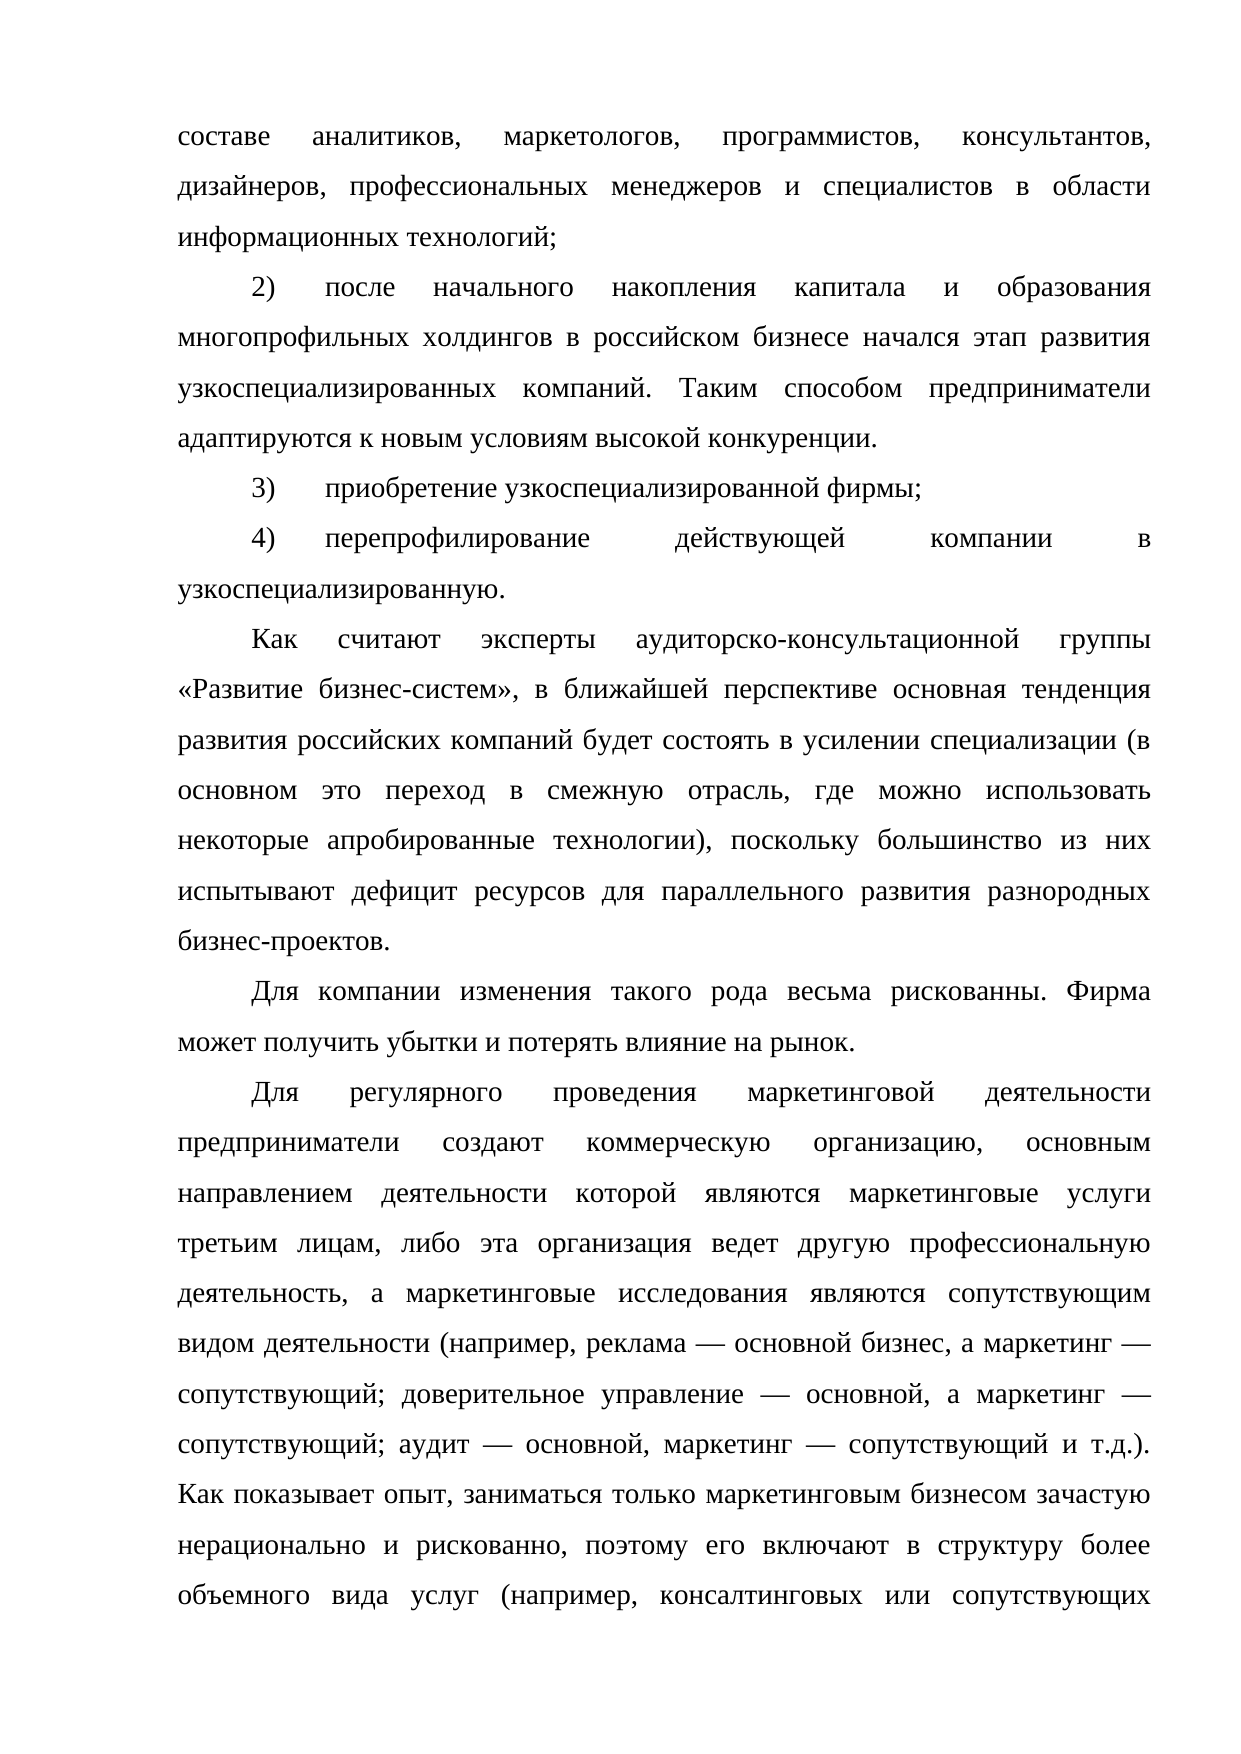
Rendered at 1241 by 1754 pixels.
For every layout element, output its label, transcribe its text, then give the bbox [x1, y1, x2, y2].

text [177, 1074, 1152, 1611]
text Как считают эксперты аудиторско-консультационной группы «Развитие бизнес-систем», в ближайшей перспективе основная тенденция развития российских компаний будет состоять в усилении специализации (в основном это переход в смежную отрасль, где можно использовать некоторые апробированные технологии), поскольку большинство из них испытывают дефицит ресурсов для параллельного развития разнородных бизнес-проектов. [177, 621, 1152, 957]
text Для компании изменения такого рода весьма рискованны. Фирма может получить убытки и потерять влияние на рынок. [177, 973, 1152, 1057]
list приобретение узкоспециализированной фирмы; [177, 470, 1152, 504]
list после начального накопления капитала и образования многопрофильных холдингов в российском бизнесе начался этап развития узкоспециализированных компаний. Таким способом предприниматели адаптируются к новым условиям высокой конкуренции. [177, 269, 1152, 453]
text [177, 118, 1152, 252]
list перепрофилирование действующей компании в узкоспециализированную. [177, 521, 1152, 604]
